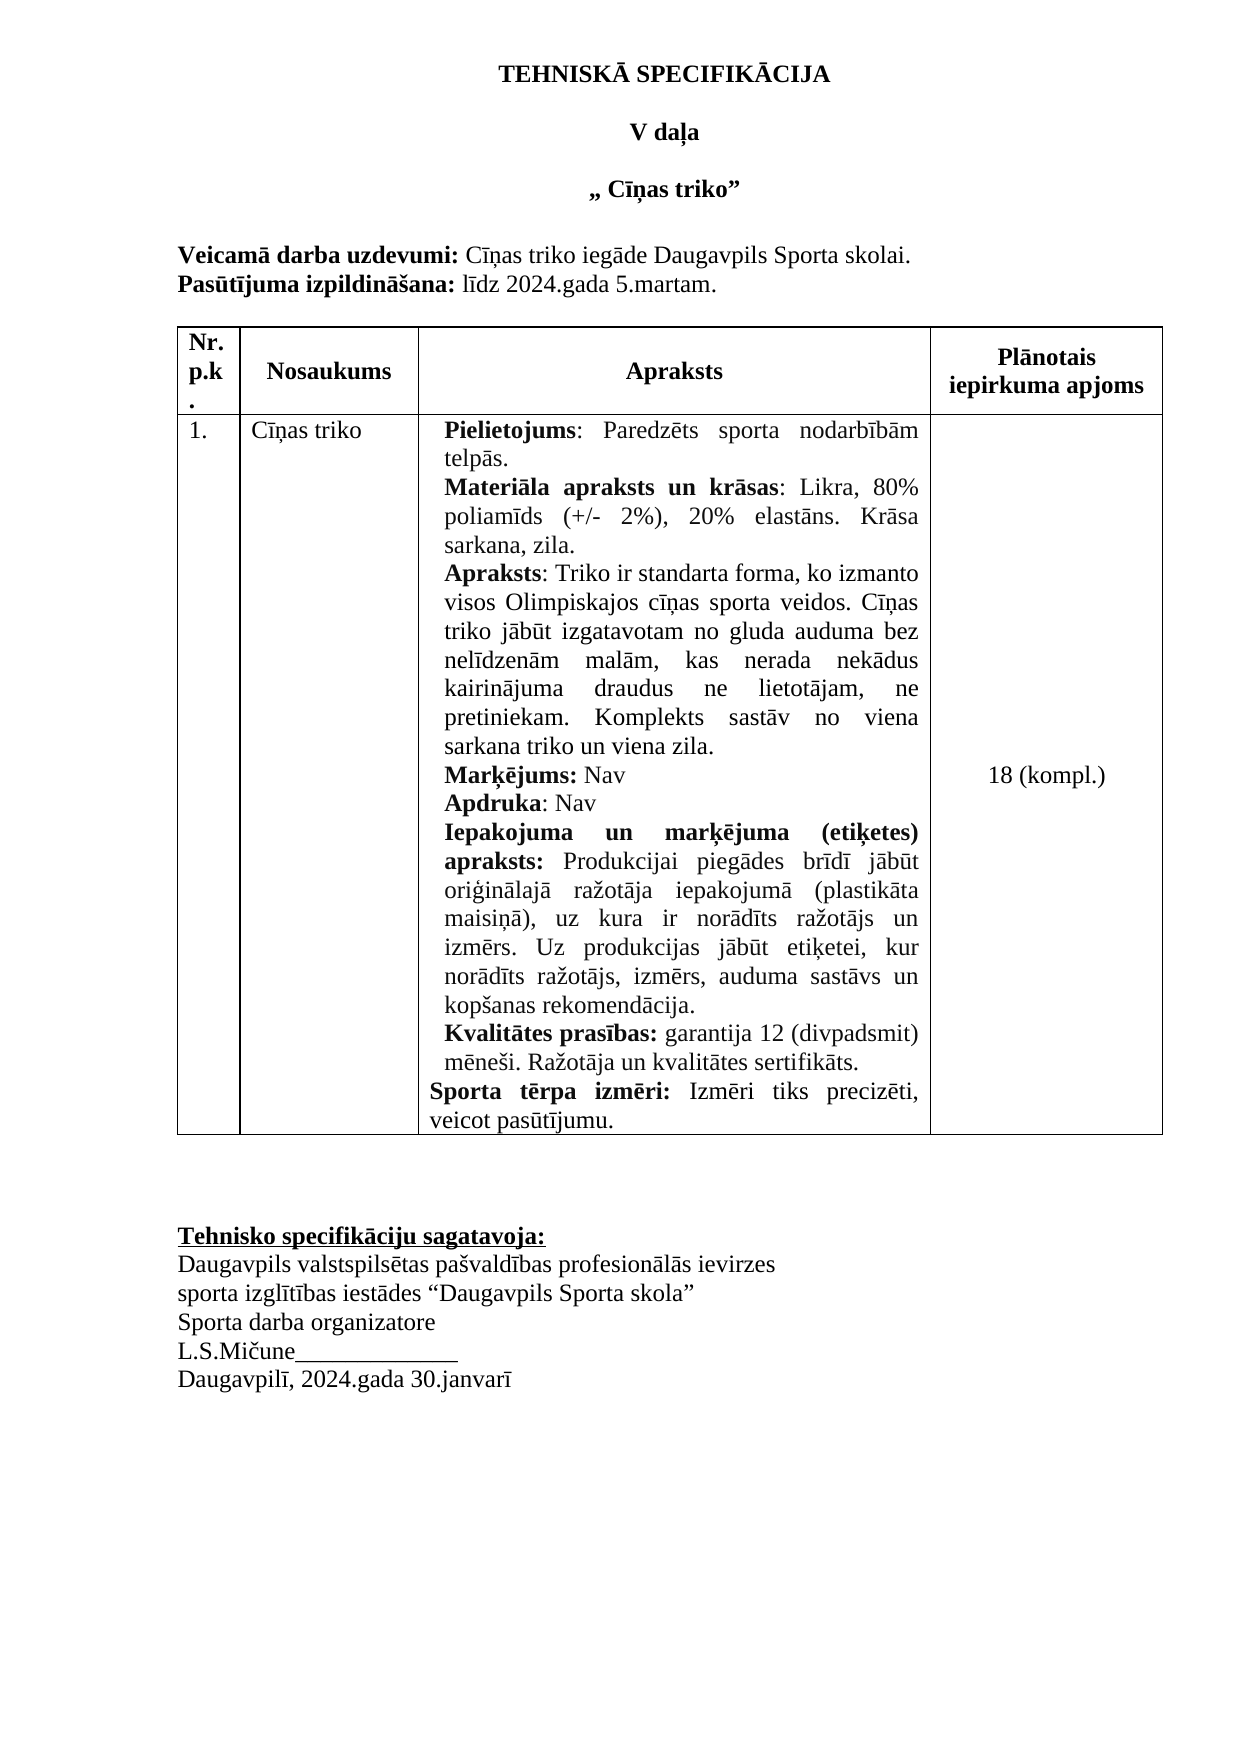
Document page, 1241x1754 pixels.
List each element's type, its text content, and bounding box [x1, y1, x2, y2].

table_cell Cīņas triko [241, 415, 418, 1133]
table_cell 1. [178, 415, 239, 1133]
text Daugavpils valstspilsētas pašvaldības profesionālās ievirzes [177, 1249, 1152, 1278]
table_header Nosaukums [241, 328, 418, 414]
text Daugavpilī, 2024.gada 30.janvarī [177, 1364, 1152, 1393]
text „ Cīņas triko” [177, 174, 1152, 203]
table_header Apraksts [419, 328, 930, 414]
text Veicamā darba uzdevumi: Cīņas triko iegāde Daugavpils Sporta skolai. [177, 240, 1152, 269]
text Pasūtījuma izpildināšana: līdz 2024.gada 5.martam. [177, 269, 1152, 298]
text L.S.Mičune_____________ [177, 1336, 1152, 1364]
table_header Plānotais iepirkuma apjoms [931, 328, 1162, 414]
text Sporta darba organizatore [177, 1307, 1152, 1336]
table_cell 18 (kompl.) [931, 415, 1162, 1133]
table_cell Pielietojums: Paredzēts sporta nodarbībām telpās. Materiāla apraksts un krāsas: Likra, 80% poliamīds (+/- 2%), 20% elastāns. Krāsa sarkana, zila. Apraksts: Triko ir standarta forma, ko izmanto visos Olimpiskajos cīņas sporta veidos. Cīņas triko jābūt izgatavotam no gluda auduma bez nelīdzenām malām, kas nerada nekādus kairinājuma draudus ne lietotājam, ne pretiniekam. Komplekts sastāv no viena sarkana triko un viena zila. Marķējums: Nav Apdruka: Nav Iepakojuma un marķējuma (etiķetes) apraksts: Produkcijai piegādes brīdī jābūt oriģinālajā ražotāja iepakojumā (plastikāta maisiņā), uz kura ir norādīts ražotājs un izmērs. Uz produkcijas jābūt etiķetei, kur norādīts ražotājs, izmērs, auduma sastāvs un kopšanas rekomendācija. Kvalitātes prasības: garantija 12 (divpadsmit) mēneši. Ražotāja un kvalitātes sertifikāts. Sporta tērpa izmēri: Izmēri tiks precizēti, veicot pasūtījumu. [419, 415, 930, 1133]
text V daļa [177, 117, 1152, 145]
text Tehnisko specifikāciju sagatavoja: [177, 1221, 1152, 1249]
table_header Nr. p.k. [178, 328, 239, 414]
text TEHNISKĀ SPECIFIKĀCIJA [177, 59, 1152, 88]
text sporta izglītības iestādes “Daugavpils Sporta skola” [177, 1278, 1152, 1307]
